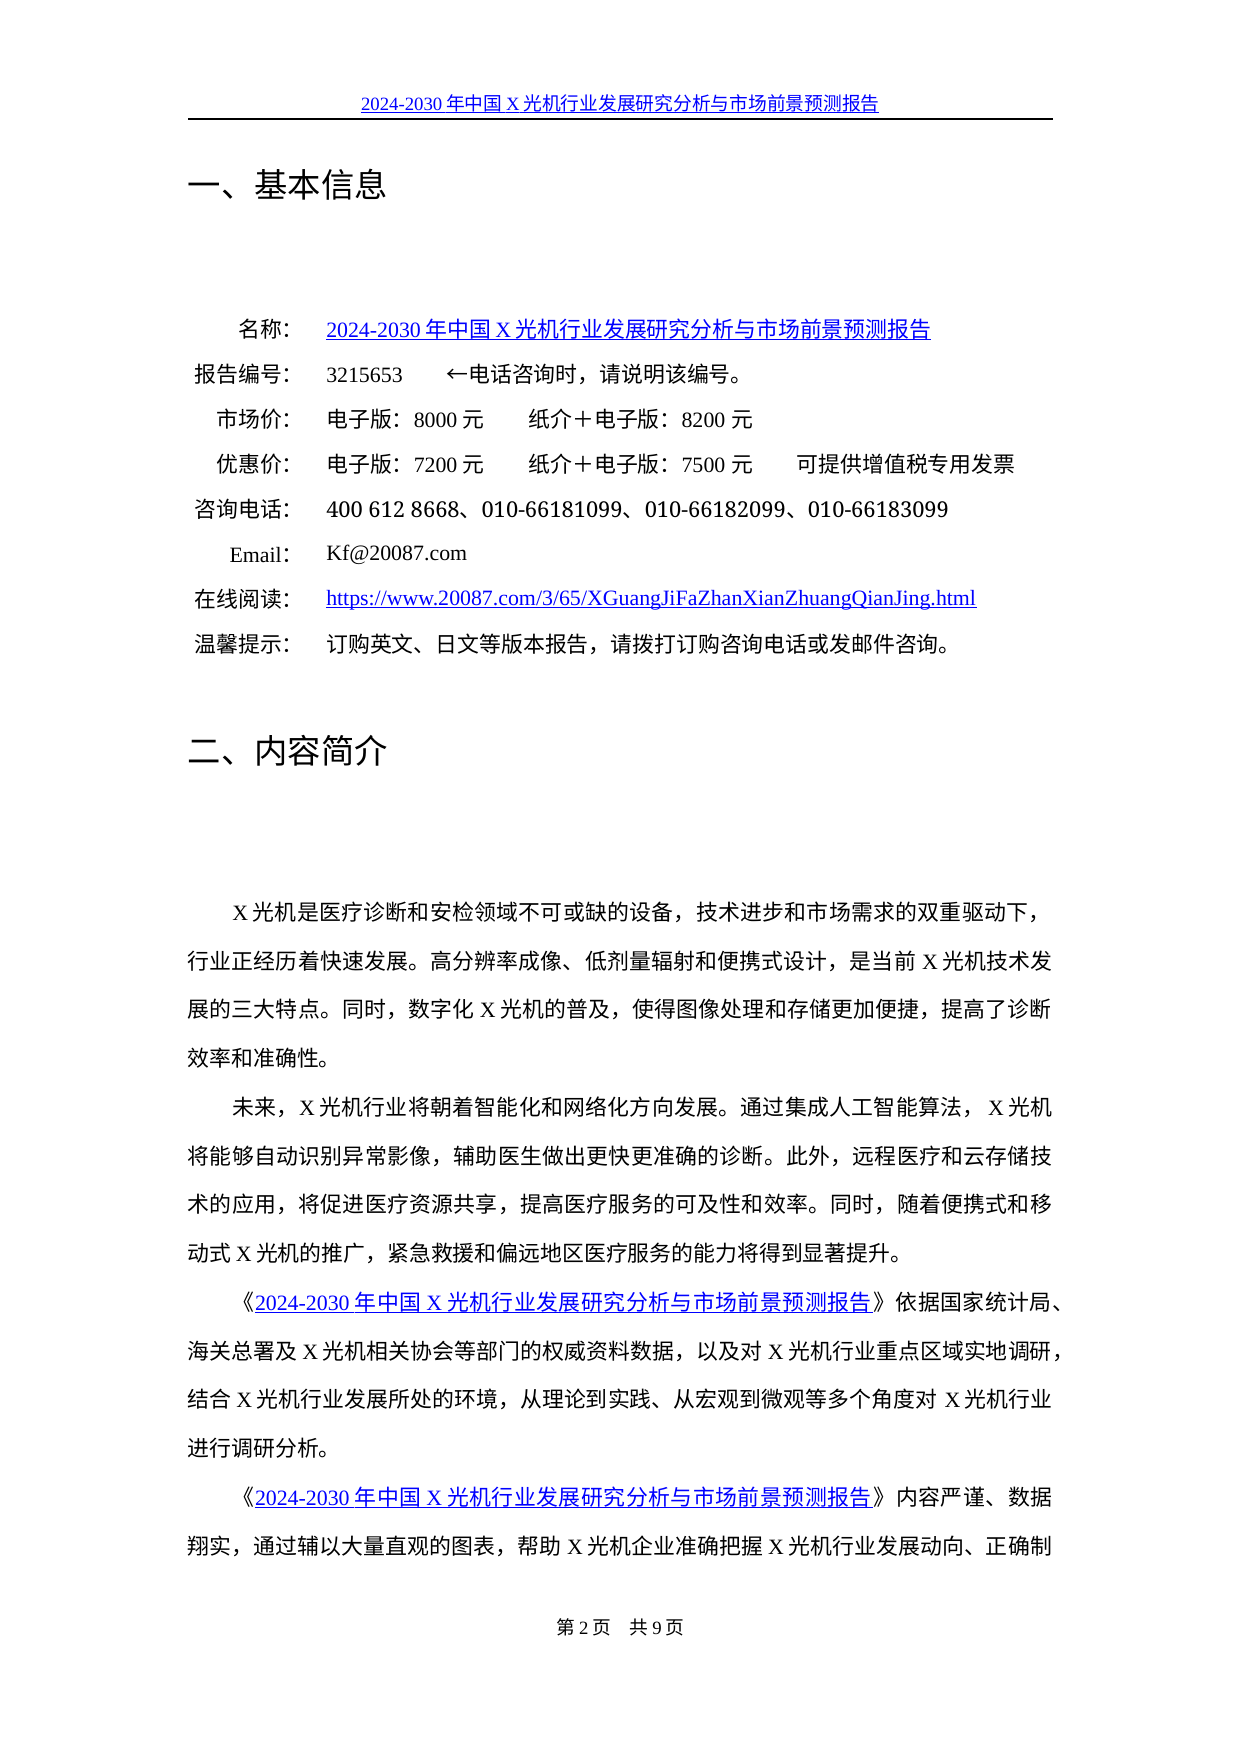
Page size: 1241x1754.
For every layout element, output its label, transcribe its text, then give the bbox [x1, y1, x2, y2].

table_cell Email： [167, 537, 315, 582]
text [187, 894, 1053, 1561]
table_cell [315, 582, 1073, 627]
table_cell 咨询电话： [167, 492, 315, 537]
title 二、内容简介 [187, 717, 1053, 782]
table_cell 在线阅读： [167, 582, 315, 627]
table_cell 电子版：8000 元 纸介＋电子版：8200 元 [315, 402, 1073, 447]
table_header 2024-2030年中国X光机行业发展研究分析与市场前景预测报告 [315, 312, 1073, 357]
table_cell 3215653 ←电话咨询时，请说明该编号。 [315, 357, 1073, 402]
table_header 名称： [167, 312, 315, 357]
table_cell 市场价： [167, 402, 315, 447]
title 一、基本信息 [187, 150, 1053, 215]
table_cell 温馨提示： [167, 627, 315, 672]
table_cell 优惠价： [167, 447, 315, 492]
table_cell 订购英文、日文等版本报告，请拨打订购咨询电话或发邮件咨询。 [315, 627, 1073, 672]
table_cell 电子版：7200 元 纸介＋电子版：7500 元 可提供增值税专用发票 [315, 447, 1073, 492]
table_cell 报告编号： [167, 357, 315, 402]
table_cell Kf@20087.com [315, 537, 1073, 582]
table_cell 400 612 8668、010-66181099、010-66182099、010-66183099 [315, 492, 1073, 537]
